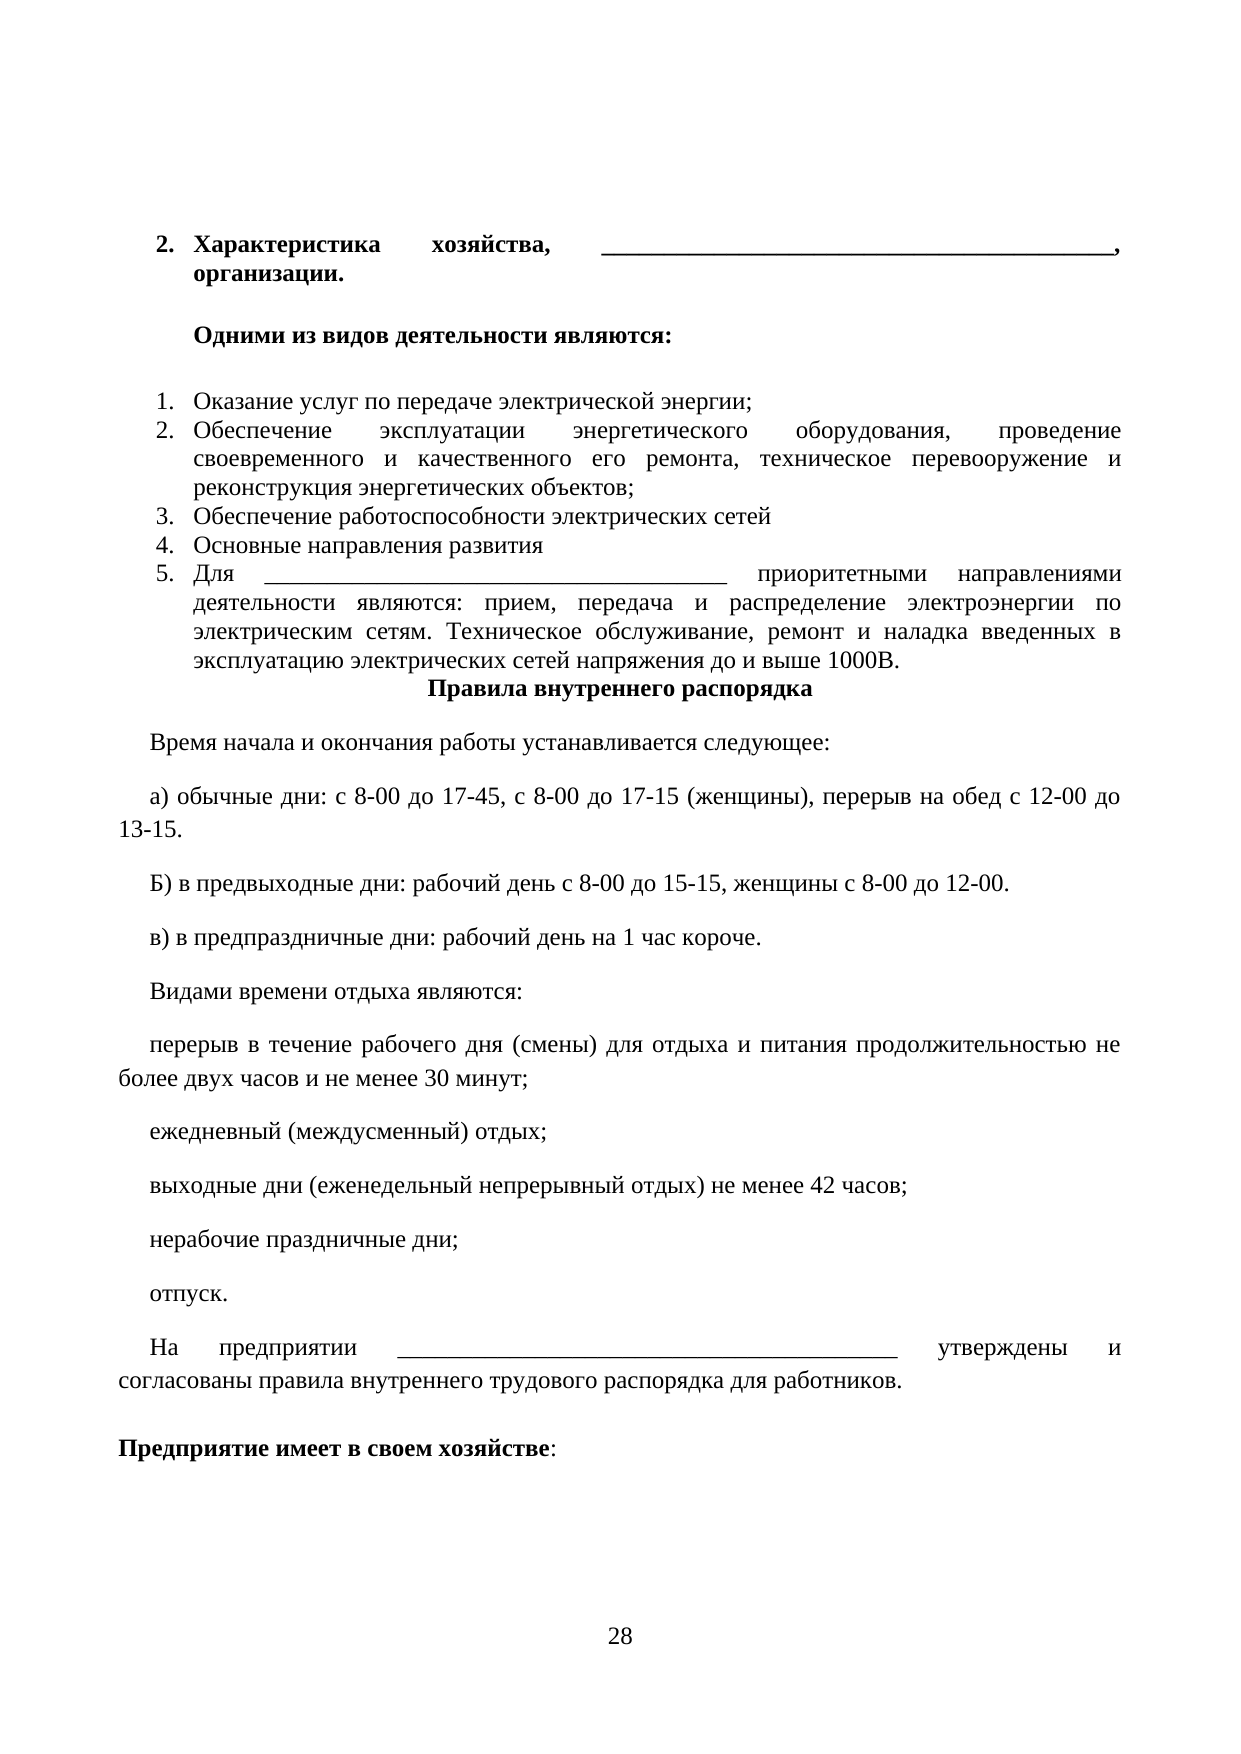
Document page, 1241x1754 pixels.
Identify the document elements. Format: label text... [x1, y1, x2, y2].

list Обеспечение эксплуатации энергетического оборудования, проведение своевременного и качественного его ремонта, техническое перевооружение и реконструкция энергетических объектов; [156, 415, 1122, 501]
text Видами времени отдыха являются: [118, 976, 1122, 1004]
text в) в предпраздничные дни: рабочий день на 1 час короче. [118, 922, 1122, 951]
text ежедневный (междусменный) отдых; [118, 1116, 1122, 1145]
text Правила внутреннего распорядка [118, 673, 1122, 702]
list Характеристика хозяйства, _________________________________________, организации. [156, 229, 1121, 287]
text перерыв в течение рабочего дня (смены) для отдыха и питания продолжительностью не более двух часов и не менее 30 минут; [118, 1029, 1122, 1091]
list Оказание услуг по передаче электрической энергии; [156, 386, 1122, 415]
list Для _____________________________________ приоритетными направлениями деятельности являются: прием, передача и распределение электроэнергии по электрическим сетям. Техническое обслуживание, ремонт и наладка введенных в эксплуатацию электрических сетей напряжения до и выше 1000В. [156, 558, 1122, 673]
text Время начала и окончания работы устанавливается следующее: [118, 727, 1122, 756]
text нерабочие праздничные дни; [118, 1224, 1122, 1253]
text а) обычные дни: с 8-00 до 17-45, с 8-00 до 17-15 (женщины), перерыв на обед с 12-00 до 13-15. [118, 781, 1122, 843]
text отпуск. [118, 1278, 1122, 1307]
text Б) в предвыходные дни: рабочий день с 8-00 до 15-15, женщины с 8-00 до 12-00. [118, 868, 1122, 897]
text выходные дни (еженедельный непрерывный отдых) не менее 42 часов; [118, 1170, 1122, 1199]
list Обеспечение работоспособности электрических сетей [156, 501, 1122, 530]
list Одними из видов деятельности являются: [193, 320, 1121, 349]
text На предприятии ________________________________________ утверждены и согласованы правила внутреннего трудового распорядка для работников. [118, 1332, 1122, 1394]
text Предприятие имеет в своем хозяйстве: [118, 1427, 1122, 1461]
list Основные направления развития [156, 530, 1122, 558]
